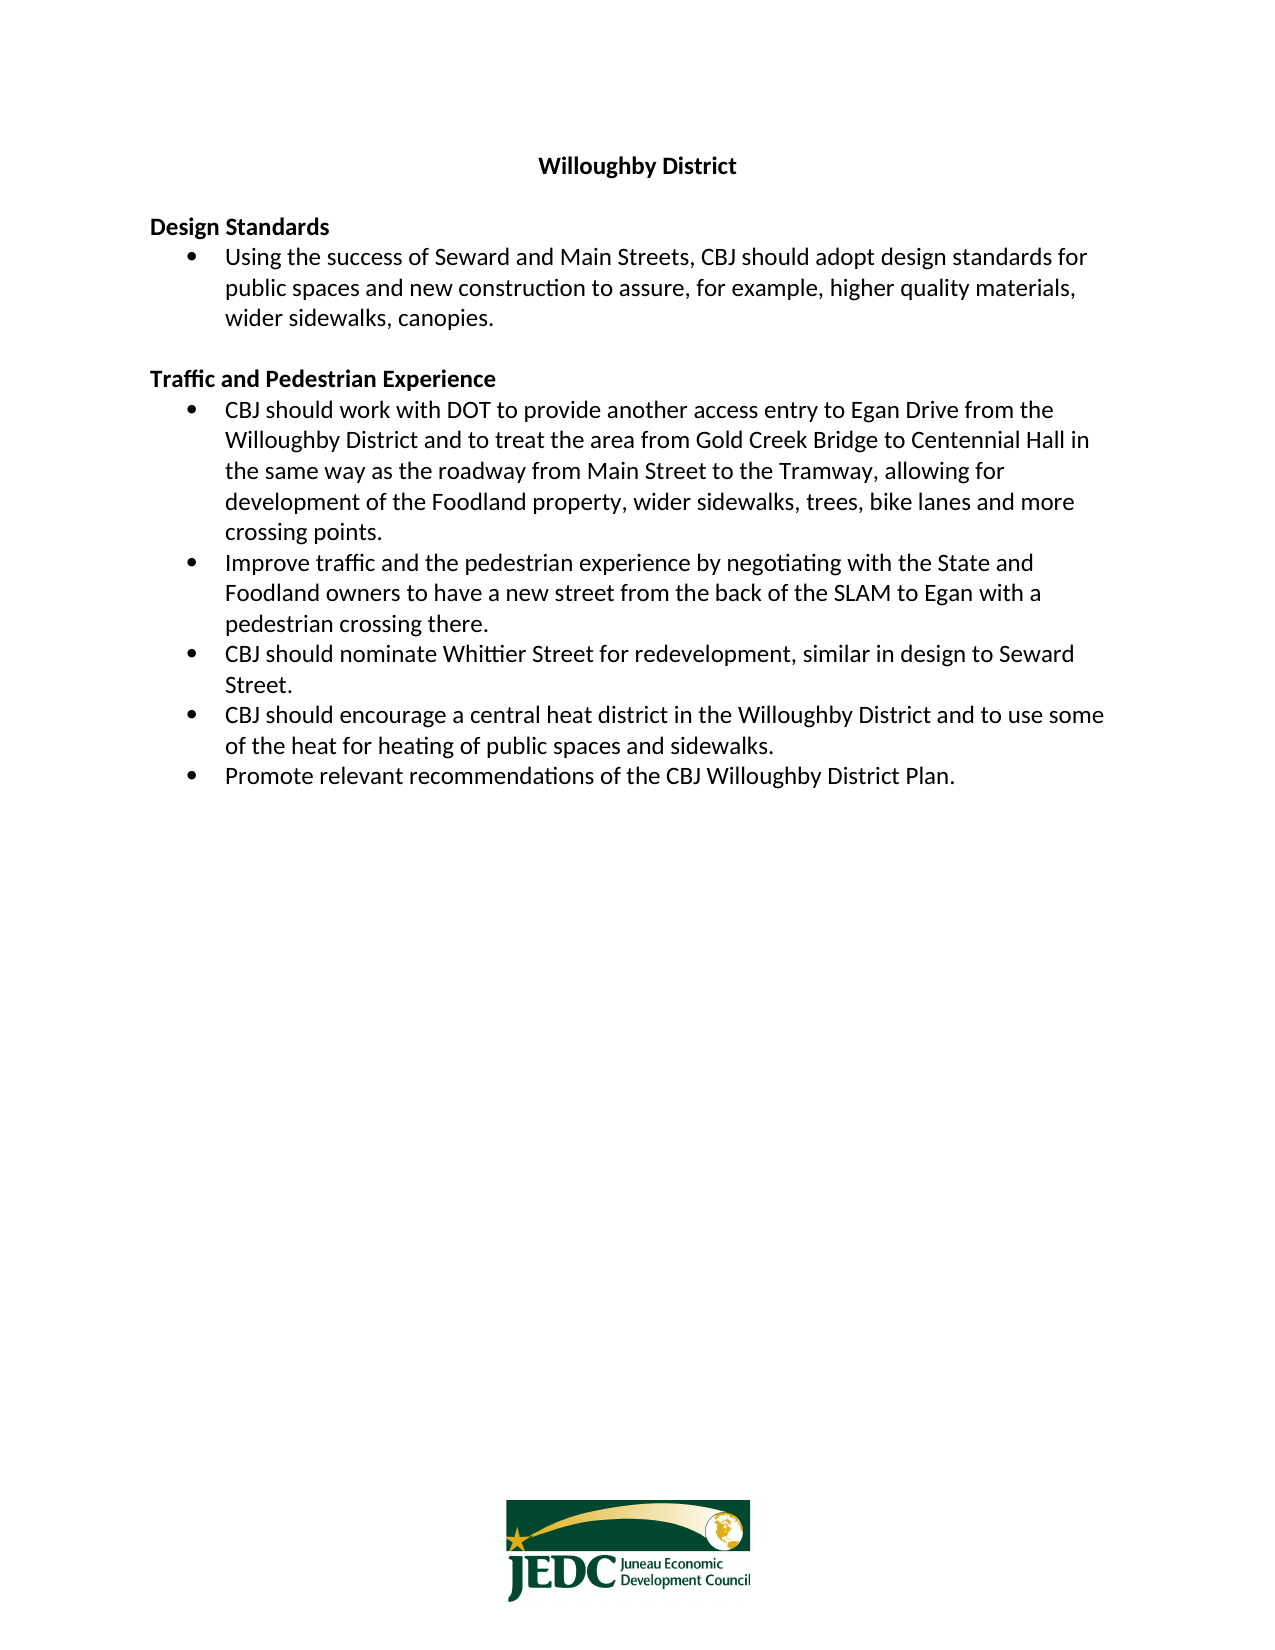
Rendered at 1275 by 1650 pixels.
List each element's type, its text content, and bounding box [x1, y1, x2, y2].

list Promote relevant recommendations of the CBJ Willoughby District Plan. [187, 760, 1125, 791]
list CBJ should work with DOT to provide another access entry to Egan Drive from the Willoughby District and to treat the area from Gold Creek Bridge to Centennial Hall in the same way as the roadway from Main Street to the Tramway, allowing for development of the Foodland property, wider sidewalks, trees, bike lanes and more crossing points. [187, 394, 1125, 547]
list CBJ should nominate Whittier Street for redevelopment, similar in design to Seward Street. [187, 638, 1125, 699]
list CBJ should encourage a central heat district in the Willoughby District and to use some of the heat for heating of public spaces and sidewalks. [187, 699, 1125, 760]
picture [506, 1500, 750, 1602]
list Improve traffic and the pedestrian experience by negotiating with the State and Foodland owners to have a new street from the back of the SLAM to Egan with a pedestrian crossing there. [187, 547, 1125, 638]
list Using the success of Seward and Main Streets, CBJ should adopt design standards for public spaces and new construction to assure, for example, higher quality materials, wider sidewalks, canopies. [187, 242, 1125, 333]
text Willoughby District [150, 150, 1125, 181]
text Design Standards [150, 211, 1125, 242]
text Traffic and Pedestrian Experience [150, 364, 1125, 394]
